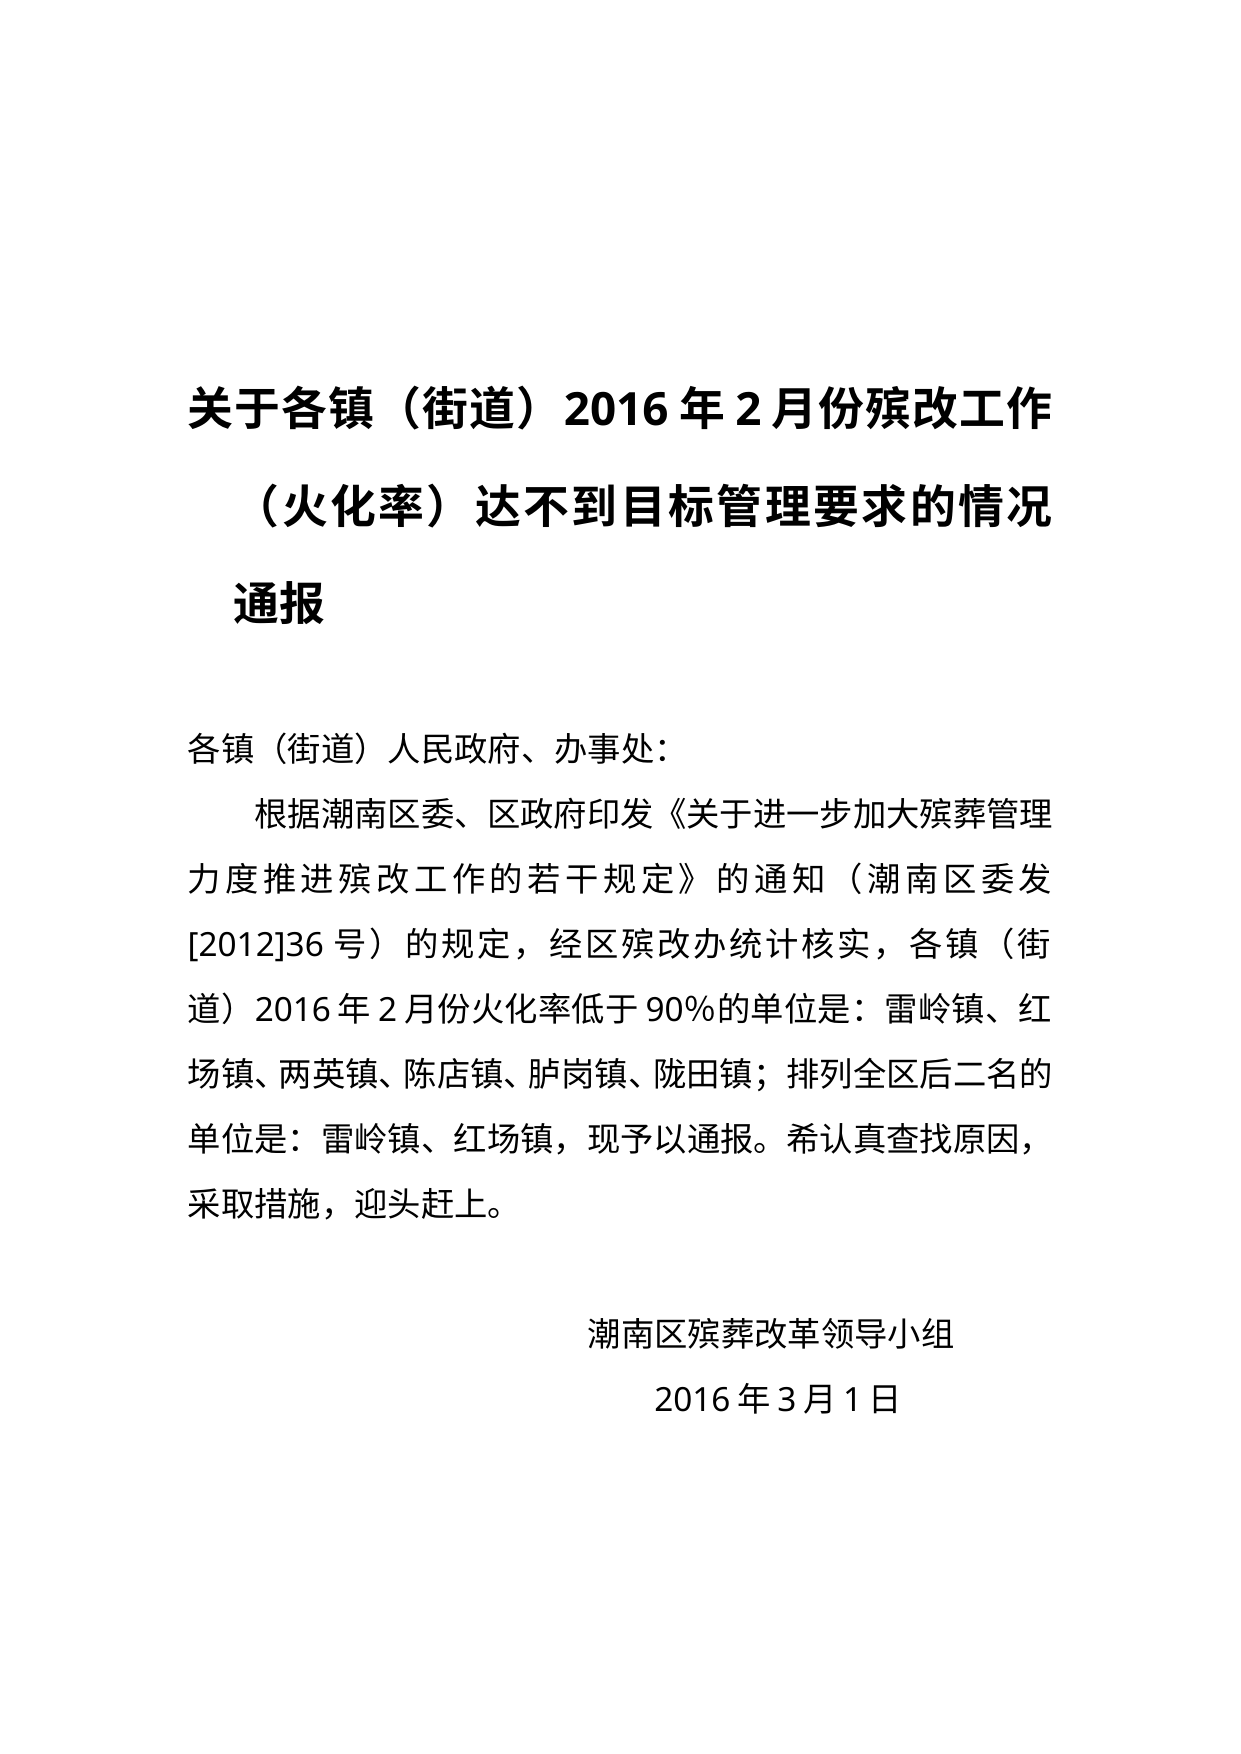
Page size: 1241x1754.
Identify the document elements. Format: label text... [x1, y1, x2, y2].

text 各镇（街道）人民政府、办事处： [187, 714, 1053, 779]
text 关于各镇（街道）2016年2月份殡改工作（火化率）达不到目标管理要求的情况通报 [187, 357, 1053, 649]
text 根据潮南区委、区政府印发《关于进一步加大殡葬管理力度推进殡改工作的若干规定》的通知（潮南区委发[2012]36号）的规定，经区殡改办统计核实，各镇（街道）2016年2月份火化率低于90％的单位是：雷岭镇、红场镇、两英镇、陈店镇、胪岗镇、陇田镇；排列全区后二名的单位是：雷岭镇、红场镇，现予以通报。希认真查找原因，采取措施，迎头赶上。 [187, 779, 1053, 1234]
text 潮南区殡葬改革领导小组 [187, 1299, 1053, 1364]
text 2016年3月1日 [187, 1364, 1053, 1429]
